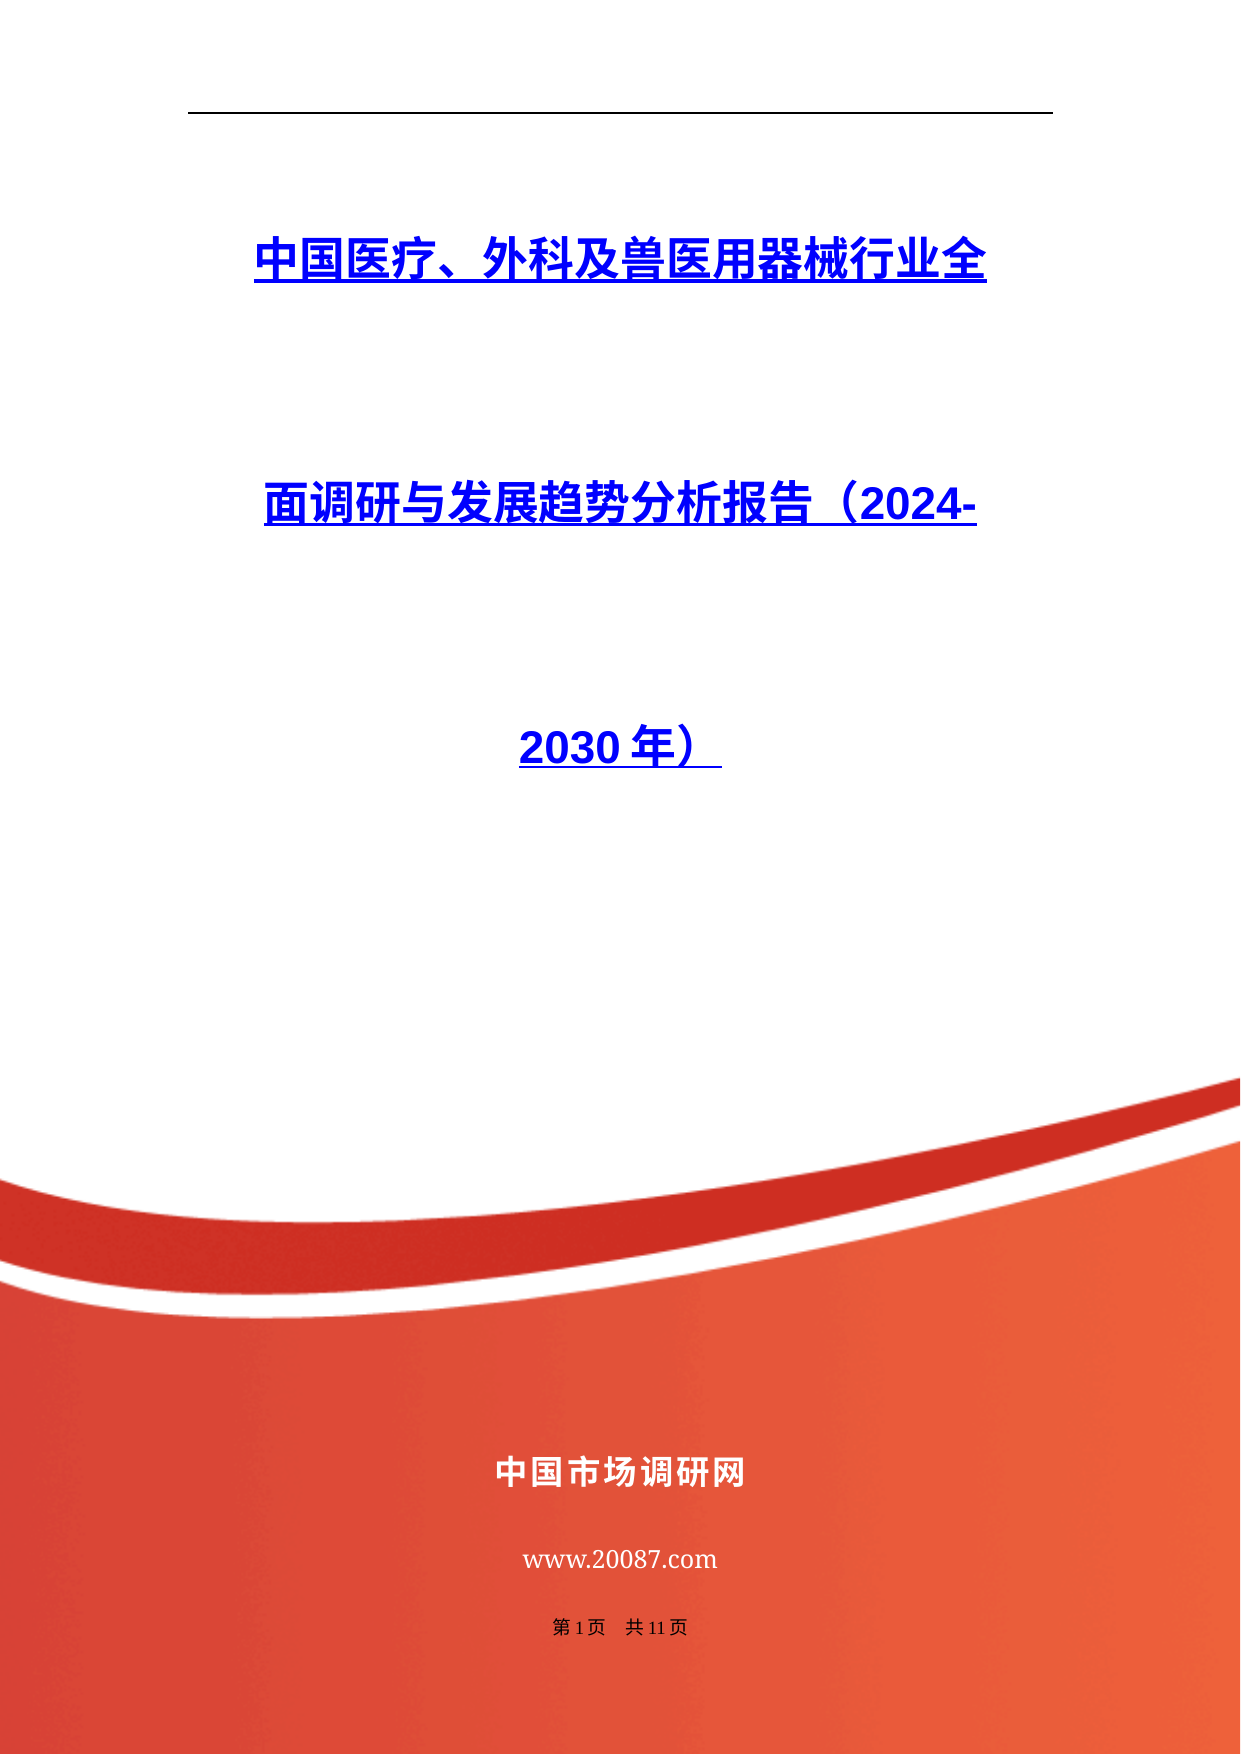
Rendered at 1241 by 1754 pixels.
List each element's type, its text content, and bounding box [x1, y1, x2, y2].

text www.20087.com [187, 1526, 1053, 1591]
table_header 中国医疗、外科及兽医用器械行业全面调研与发展趋势分析报告（2024-2030年） [188, 207, 1053, 871]
picture [0, 1006, 1241, 1754]
subtitle 中国市场调研网 [187, 1437, 1053, 1502]
